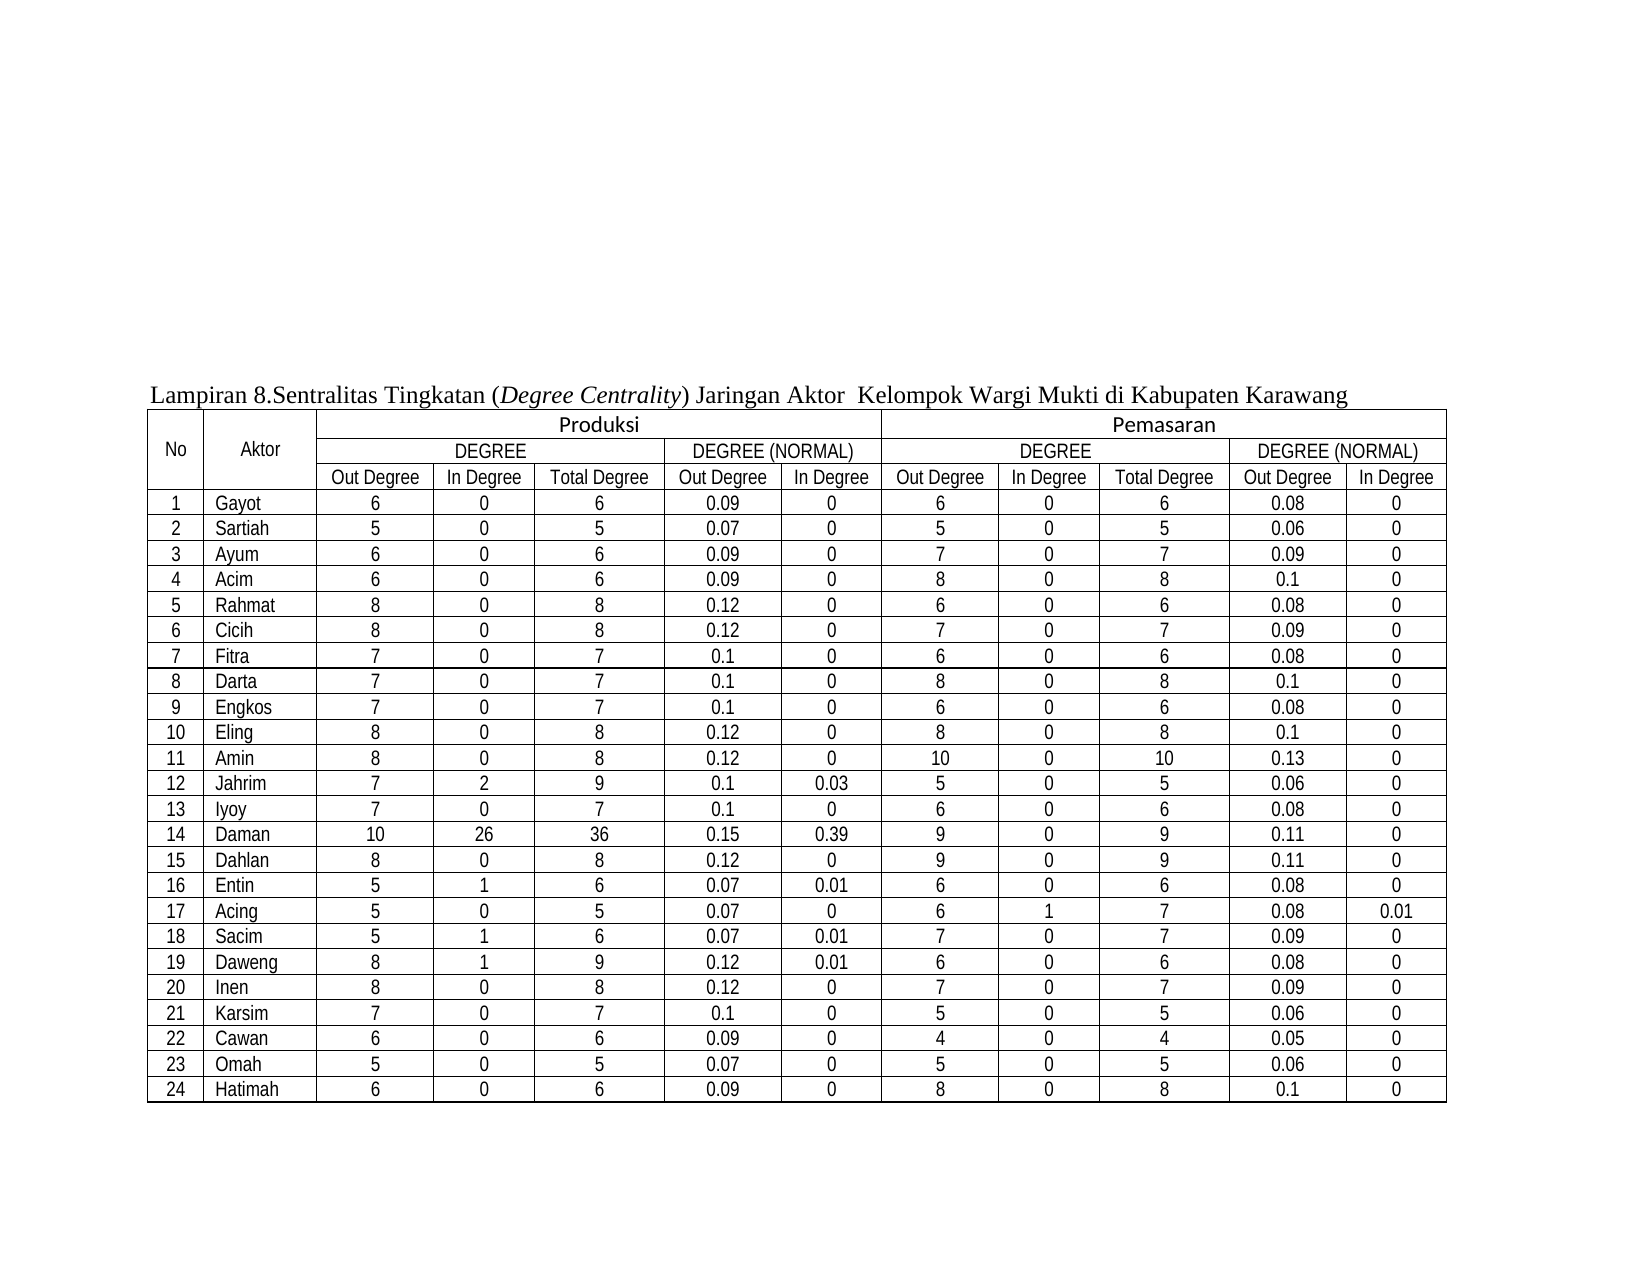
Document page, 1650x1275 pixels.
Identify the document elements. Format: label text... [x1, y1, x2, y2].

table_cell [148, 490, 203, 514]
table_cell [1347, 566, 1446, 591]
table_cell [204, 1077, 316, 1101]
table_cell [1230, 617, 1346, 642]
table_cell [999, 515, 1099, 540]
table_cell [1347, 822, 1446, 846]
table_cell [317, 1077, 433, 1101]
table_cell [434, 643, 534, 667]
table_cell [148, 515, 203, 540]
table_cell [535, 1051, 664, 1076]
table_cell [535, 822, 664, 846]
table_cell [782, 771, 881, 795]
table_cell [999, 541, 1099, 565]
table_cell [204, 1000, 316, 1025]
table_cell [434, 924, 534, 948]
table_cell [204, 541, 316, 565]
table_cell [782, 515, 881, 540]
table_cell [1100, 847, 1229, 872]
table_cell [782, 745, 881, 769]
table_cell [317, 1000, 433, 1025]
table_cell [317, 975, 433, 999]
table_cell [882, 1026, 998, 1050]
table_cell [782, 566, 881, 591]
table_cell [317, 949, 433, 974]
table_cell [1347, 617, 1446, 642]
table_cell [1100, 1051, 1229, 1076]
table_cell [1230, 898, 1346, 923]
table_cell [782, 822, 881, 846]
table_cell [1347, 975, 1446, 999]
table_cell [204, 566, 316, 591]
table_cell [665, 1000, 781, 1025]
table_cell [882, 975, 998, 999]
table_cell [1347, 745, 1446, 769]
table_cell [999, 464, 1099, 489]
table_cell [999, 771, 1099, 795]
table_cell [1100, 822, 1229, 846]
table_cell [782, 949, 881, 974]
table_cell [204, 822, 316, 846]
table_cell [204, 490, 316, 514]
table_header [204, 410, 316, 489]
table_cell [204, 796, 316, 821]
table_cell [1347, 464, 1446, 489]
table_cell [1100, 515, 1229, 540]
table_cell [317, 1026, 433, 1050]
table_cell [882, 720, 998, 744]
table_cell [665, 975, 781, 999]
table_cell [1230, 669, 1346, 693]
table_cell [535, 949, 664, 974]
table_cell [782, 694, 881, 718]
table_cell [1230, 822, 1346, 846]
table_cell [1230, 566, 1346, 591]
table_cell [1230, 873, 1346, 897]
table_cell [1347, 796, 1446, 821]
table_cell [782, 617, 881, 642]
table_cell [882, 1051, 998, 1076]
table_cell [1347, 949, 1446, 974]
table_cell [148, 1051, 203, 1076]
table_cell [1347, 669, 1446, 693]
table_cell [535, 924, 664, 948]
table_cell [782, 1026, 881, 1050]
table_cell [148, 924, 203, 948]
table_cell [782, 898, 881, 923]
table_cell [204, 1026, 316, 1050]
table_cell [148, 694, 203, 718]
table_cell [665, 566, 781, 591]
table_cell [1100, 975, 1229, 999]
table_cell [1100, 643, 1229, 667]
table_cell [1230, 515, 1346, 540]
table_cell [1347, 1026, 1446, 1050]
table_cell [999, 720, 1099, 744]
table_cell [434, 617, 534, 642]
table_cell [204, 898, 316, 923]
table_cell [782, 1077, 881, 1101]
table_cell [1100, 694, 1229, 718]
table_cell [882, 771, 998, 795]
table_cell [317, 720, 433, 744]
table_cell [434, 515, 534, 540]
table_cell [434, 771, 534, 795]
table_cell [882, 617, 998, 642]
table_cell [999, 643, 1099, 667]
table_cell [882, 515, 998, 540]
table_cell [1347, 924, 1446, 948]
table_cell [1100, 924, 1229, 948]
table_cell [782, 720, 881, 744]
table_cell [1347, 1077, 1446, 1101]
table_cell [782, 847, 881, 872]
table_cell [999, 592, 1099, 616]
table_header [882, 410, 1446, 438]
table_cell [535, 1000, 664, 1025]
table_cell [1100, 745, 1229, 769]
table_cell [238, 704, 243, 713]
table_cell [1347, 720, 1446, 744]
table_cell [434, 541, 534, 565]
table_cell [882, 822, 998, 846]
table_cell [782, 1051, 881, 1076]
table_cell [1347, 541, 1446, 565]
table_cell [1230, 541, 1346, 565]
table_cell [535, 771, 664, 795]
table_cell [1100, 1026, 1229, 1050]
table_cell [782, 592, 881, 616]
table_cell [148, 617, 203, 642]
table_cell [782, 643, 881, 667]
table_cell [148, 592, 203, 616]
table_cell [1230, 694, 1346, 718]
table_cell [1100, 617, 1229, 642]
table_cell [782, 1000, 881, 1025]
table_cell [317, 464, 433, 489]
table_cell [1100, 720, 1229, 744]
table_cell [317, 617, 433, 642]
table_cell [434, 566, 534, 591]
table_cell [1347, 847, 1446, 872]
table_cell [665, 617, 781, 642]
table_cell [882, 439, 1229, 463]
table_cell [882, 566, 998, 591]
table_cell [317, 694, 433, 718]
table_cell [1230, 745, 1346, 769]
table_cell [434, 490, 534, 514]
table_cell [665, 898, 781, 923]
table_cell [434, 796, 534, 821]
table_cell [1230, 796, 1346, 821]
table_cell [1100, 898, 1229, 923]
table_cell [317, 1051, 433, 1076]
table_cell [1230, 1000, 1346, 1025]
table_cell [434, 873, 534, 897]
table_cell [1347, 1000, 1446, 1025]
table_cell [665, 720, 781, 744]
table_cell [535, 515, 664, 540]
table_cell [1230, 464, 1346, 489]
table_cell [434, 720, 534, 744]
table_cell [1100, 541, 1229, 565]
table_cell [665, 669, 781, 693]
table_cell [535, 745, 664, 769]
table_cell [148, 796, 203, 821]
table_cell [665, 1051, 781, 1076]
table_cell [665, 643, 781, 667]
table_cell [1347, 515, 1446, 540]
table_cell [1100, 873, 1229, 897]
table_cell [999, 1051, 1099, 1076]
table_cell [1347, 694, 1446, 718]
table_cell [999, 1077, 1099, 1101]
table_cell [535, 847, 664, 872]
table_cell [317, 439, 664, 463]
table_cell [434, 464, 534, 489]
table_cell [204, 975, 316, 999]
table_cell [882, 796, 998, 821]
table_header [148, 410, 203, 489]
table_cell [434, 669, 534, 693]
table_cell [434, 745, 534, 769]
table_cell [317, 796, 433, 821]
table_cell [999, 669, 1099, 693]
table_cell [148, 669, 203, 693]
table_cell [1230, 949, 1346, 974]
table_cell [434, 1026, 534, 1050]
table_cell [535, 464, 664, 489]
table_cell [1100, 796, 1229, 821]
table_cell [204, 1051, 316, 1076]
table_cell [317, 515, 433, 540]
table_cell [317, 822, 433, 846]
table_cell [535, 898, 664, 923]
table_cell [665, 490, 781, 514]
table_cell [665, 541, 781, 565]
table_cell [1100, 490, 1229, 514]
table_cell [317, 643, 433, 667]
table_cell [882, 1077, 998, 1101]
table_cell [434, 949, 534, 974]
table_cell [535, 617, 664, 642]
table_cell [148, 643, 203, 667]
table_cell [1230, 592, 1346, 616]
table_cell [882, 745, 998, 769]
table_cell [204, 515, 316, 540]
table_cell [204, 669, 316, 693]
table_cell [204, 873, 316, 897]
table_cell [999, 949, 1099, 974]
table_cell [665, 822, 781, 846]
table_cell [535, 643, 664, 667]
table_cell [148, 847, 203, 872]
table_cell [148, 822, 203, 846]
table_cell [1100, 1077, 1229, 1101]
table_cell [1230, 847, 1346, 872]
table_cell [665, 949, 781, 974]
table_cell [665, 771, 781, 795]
text Lampiran 8.Sentralitas Tingkatan (Degree Centrality) Jaringan Aktor Kelompok Wargi Mukti di Kabupaten Karawang [150, 380, 1500, 409]
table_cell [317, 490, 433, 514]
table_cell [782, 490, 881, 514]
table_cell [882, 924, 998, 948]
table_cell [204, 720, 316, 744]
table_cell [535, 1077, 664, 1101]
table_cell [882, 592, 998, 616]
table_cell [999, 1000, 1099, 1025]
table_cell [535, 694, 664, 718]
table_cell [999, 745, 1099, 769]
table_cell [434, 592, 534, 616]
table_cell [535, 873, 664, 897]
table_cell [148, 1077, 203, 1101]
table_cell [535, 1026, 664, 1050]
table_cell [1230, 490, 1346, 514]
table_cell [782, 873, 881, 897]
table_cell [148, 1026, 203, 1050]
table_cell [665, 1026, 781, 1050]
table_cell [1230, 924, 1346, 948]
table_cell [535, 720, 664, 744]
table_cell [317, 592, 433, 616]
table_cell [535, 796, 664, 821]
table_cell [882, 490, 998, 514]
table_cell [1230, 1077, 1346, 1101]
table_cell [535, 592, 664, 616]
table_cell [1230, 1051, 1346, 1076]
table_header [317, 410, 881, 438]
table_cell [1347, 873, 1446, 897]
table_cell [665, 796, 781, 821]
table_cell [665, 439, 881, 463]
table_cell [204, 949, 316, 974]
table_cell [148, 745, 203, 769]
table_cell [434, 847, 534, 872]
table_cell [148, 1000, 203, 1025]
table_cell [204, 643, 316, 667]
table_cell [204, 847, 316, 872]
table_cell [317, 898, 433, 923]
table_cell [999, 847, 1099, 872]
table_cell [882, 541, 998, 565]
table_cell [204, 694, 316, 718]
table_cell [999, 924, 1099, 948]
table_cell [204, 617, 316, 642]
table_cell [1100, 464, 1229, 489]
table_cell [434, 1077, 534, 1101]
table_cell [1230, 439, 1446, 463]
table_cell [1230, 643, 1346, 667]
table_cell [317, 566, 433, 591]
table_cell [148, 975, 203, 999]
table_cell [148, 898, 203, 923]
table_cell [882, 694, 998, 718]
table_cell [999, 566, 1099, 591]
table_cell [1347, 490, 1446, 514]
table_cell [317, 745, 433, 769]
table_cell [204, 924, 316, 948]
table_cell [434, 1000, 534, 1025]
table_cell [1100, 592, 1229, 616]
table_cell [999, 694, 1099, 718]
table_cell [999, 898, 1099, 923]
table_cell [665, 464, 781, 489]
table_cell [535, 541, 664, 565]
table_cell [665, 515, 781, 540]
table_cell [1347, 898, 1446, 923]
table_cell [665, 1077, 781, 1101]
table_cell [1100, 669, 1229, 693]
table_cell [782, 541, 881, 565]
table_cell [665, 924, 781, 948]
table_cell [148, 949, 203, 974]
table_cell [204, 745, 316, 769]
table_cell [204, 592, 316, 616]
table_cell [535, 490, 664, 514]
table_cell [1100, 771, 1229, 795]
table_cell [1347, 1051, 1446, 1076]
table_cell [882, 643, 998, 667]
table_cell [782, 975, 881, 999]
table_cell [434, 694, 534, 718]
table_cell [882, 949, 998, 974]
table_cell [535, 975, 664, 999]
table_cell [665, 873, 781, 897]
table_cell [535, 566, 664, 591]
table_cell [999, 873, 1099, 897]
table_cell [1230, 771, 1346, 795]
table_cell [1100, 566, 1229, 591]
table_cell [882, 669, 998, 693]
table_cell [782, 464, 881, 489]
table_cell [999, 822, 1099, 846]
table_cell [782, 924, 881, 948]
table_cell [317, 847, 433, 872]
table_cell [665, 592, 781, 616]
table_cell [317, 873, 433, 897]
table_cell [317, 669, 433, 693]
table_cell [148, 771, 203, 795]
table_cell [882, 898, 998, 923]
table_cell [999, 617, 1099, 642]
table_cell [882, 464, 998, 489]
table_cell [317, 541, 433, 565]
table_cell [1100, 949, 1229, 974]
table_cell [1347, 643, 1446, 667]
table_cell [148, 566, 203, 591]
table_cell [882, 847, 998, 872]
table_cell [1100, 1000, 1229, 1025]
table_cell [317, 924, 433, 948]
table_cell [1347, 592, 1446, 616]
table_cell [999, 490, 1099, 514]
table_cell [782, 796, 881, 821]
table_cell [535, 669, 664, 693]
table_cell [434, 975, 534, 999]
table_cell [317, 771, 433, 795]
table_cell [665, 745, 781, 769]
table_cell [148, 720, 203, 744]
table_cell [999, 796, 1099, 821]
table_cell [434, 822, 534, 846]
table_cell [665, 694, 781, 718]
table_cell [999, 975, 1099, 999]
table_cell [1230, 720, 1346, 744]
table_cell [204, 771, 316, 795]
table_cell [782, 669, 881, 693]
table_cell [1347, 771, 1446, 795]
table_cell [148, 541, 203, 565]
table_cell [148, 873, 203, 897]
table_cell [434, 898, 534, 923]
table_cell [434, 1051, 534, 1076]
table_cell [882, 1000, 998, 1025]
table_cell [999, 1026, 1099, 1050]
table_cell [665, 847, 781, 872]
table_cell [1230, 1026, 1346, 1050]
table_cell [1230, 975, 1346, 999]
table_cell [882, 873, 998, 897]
